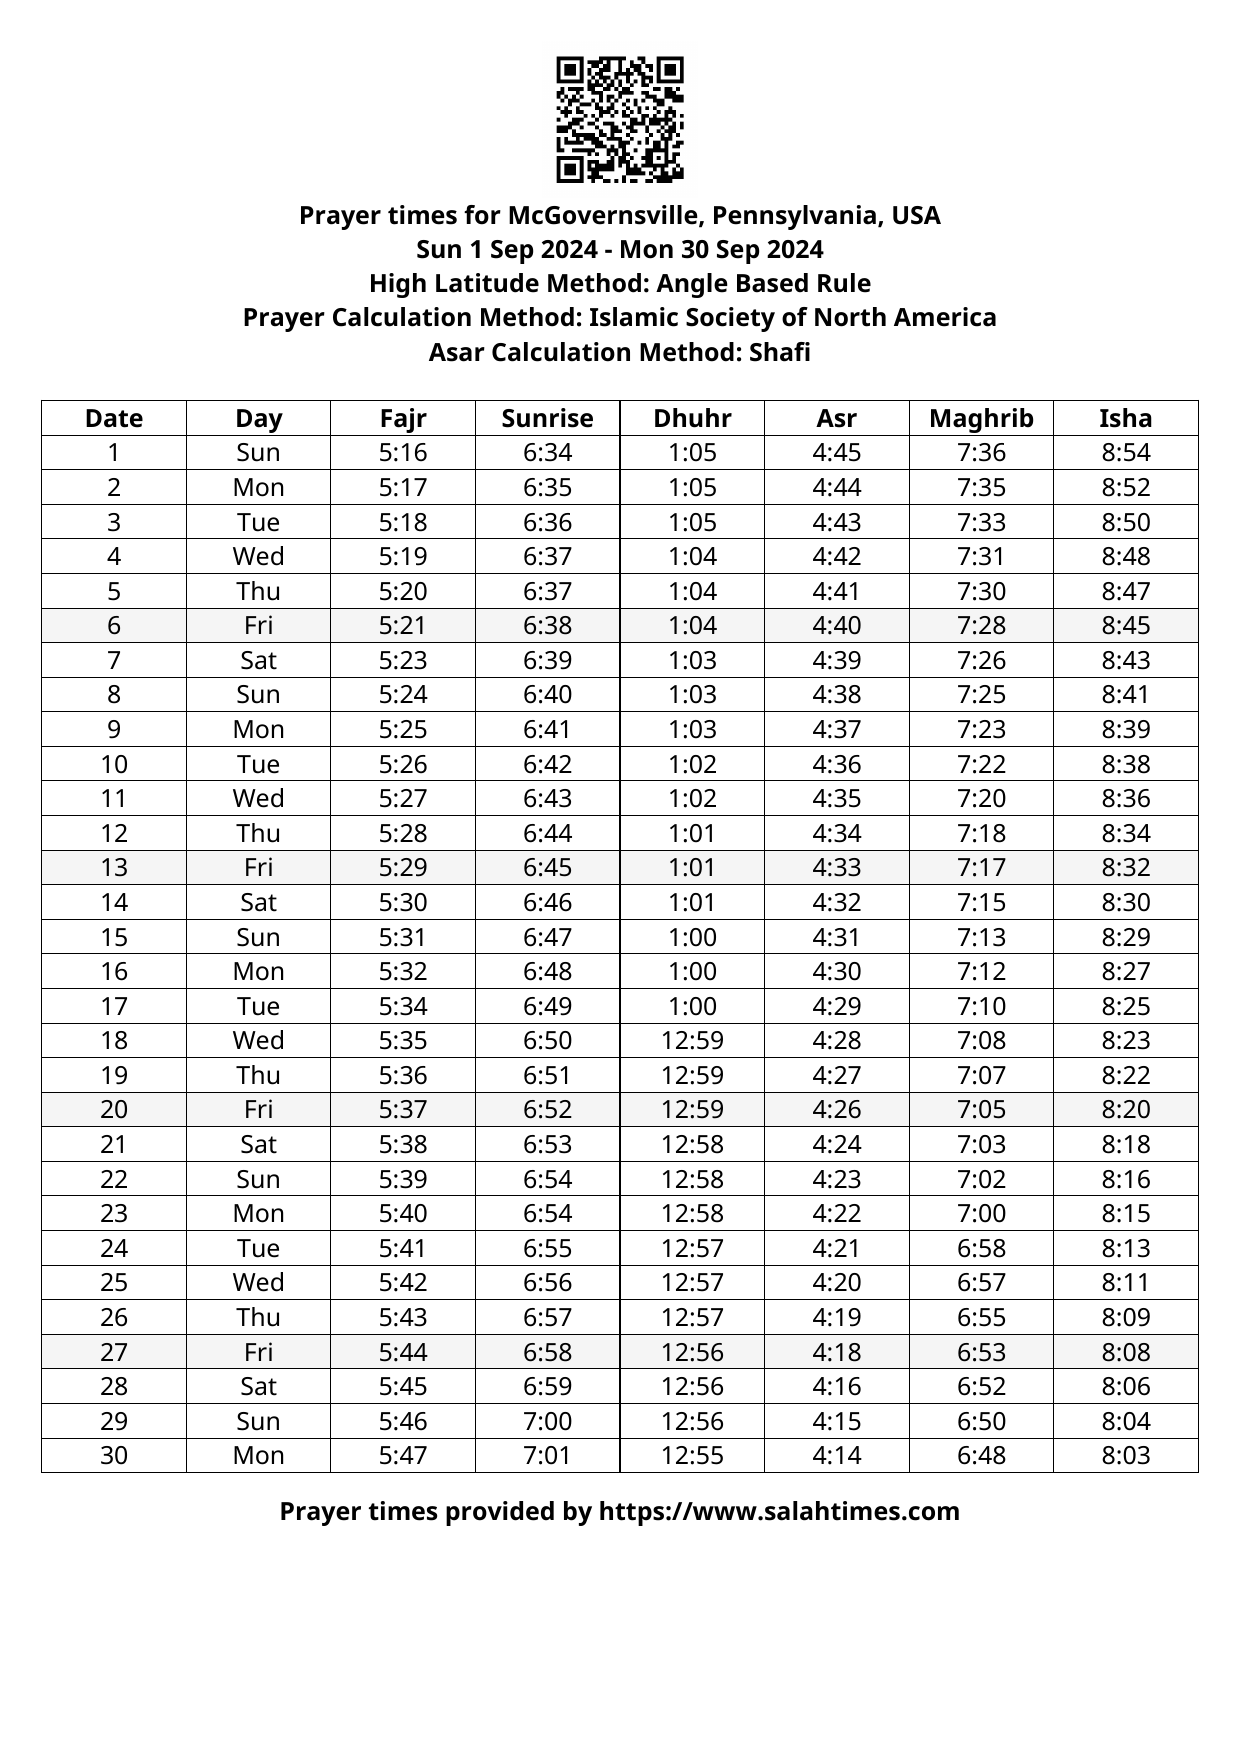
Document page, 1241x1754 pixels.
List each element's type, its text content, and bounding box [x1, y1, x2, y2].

table_cell 7:07 [910, 1058, 1053, 1092]
table_cell Mon [187, 1439, 330, 1472]
table_header Date [42, 401, 186, 434]
table_cell Wed [187, 1266, 330, 1299]
table_cell Fri [187, 1335, 330, 1368]
table_cell 5:23 [331, 643, 475, 677]
text Sun 1 Sep 2024 - Mon 30 Sep 2024 [42, 232, 1198, 266]
table_cell 6:48 [476, 954, 619, 988]
table_cell 4:23 [765, 1162, 909, 1195]
table_cell 12:59 [621, 1024, 764, 1057]
table_cell 4:34 [765, 816, 909, 849]
table_cell Wed [187, 1024, 330, 1057]
table_cell 1:01 [621, 885, 764, 919]
table_cell 4:40 [765, 609, 909, 642]
table_cell 26 [42, 1300, 186, 1334]
text High Latitude Method: Angle Based Rule [42, 266, 1198, 300]
table_cell 1:02 [621, 781, 764, 815]
table_cell 8:54 [1054, 436, 1198, 469]
table_cell 6:55 [476, 1231, 619, 1264]
table_cell 9 [42, 712, 186, 746]
table_cell 1:05 [621, 436, 764, 469]
table_cell 6:44 [476, 816, 619, 849]
table_cell 5:32 [331, 954, 475, 988]
table_cell 7 [42, 643, 186, 677]
table_cell 6:57 [476, 1300, 619, 1334]
table_cell 6:35 [476, 470, 619, 504]
table_header Dhuhr [621, 401, 764, 434]
table_cell 12:56 [621, 1369, 764, 1403]
table_cell 8:38 [1054, 747, 1198, 780]
table_cell 6:42 [476, 747, 619, 780]
table_cell 4:45 [765, 436, 909, 469]
table_cell 5:37 [331, 1093, 475, 1126]
table_cell 7:15 [910, 885, 1053, 919]
table_cell 1 [42, 436, 186, 469]
table_cell 6:36 [476, 505, 619, 538]
table_cell 22 [42, 1162, 186, 1195]
table_cell 8:32 [1054, 851, 1198, 884]
table_cell 12:59 [621, 1093, 764, 1126]
table_cell 4:37 [765, 712, 909, 746]
table_cell 8:18 [1054, 1127, 1198, 1161]
table_cell 5:21 [331, 609, 475, 642]
table_cell 7:02 [910, 1162, 1053, 1195]
table_cell 4:26 [765, 1093, 909, 1126]
table_cell 4:24 [765, 1127, 909, 1161]
table_cell 4:33 [765, 851, 909, 884]
table_cell 1:00 [621, 920, 764, 953]
table_cell Wed [187, 539, 330, 573]
table_cell Sun [187, 678, 330, 711]
table_cell 4:22 [765, 1196, 909, 1230]
table_cell 8:06 [1054, 1369, 1198, 1403]
table_cell 28 [42, 1369, 186, 1403]
table_cell 8:41 [1054, 678, 1198, 711]
table_cell Thu [187, 1300, 330, 1334]
table_cell 7:22 [910, 747, 1053, 780]
table_cell 7:01 [476, 1439, 619, 1472]
table_cell 6:51 [476, 1058, 619, 1092]
table_cell 1:01 [621, 816, 764, 849]
table_cell 16 [42, 954, 186, 988]
table_cell 8 [42, 678, 186, 711]
table_cell 6:43 [476, 781, 619, 815]
table_cell 6:56 [476, 1266, 619, 1299]
table_cell 6 [42, 609, 186, 642]
table_cell 6:47 [476, 920, 619, 953]
table_cell 4:30 [765, 954, 909, 988]
table_cell 5:26 [331, 747, 475, 780]
table_cell Thu [187, 574, 330, 607]
table_cell 5:43 [331, 1300, 475, 1334]
table_cell 1:05 [621, 505, 764, 538]
table_cell 5:18 [331, 505, 475, 538]
table_cell 6:53 [476, 1127, 619, 1161]
table_cell 2 [42, 470, 186, 504]
table_cell 18 [42, 1024, 186, 1057]
table_cell 6:48 [910, 1439, 1053, 1472]
table_cell 8:30 [1054, 885, 1198, 919]
table_cell 4:41 [765, 574, 909, 607]
table_cell 23 [42, 1196, 186, 1230]
table_cell 6:52 [476, 1093, 619, 1126]
table_cell 6:34 [476, 436, 619, 469]
table_cell 3 [42, 505, 186, 538]
table_cell 8:15 [1054, 1196, 1198, 1230]
table_cell 13 [42, 851, 186, 884]
table_cell 4:39 [765, 643, 909, 677]
table_cell 20 [42, 1093, 186, 1126]
table_cell 8:13 [1054, 1231, 1198, 1264]
table_cell 7:13 [910, 920, 1053, 953]
table_cell 1:03 [621, 712, 764, 746]
table_cell 24 [42, 1231, 186, 1264]
table_header Day [187, 401, 330, 434]
table_cell 8:22 [1054, 1058, 1198, 1092]
table_cell 11 [42, 781, 186, 815]
table_cell 1:00 [621, 954, 764, 988]
table_cell 30 [42, 1439, 186, 1472]
table_cell 7:31 [910, 539, 1053, 573]
table_cell 4:14 [765, 1439, 909, 1472]
table_cell 8:29 [1054, 920, 1198, 953]
table_cell Sun [187, 436, 330, 469]
table_cell 4:27 [765, 1058, 909, 1092]
table_cell 5:17 [331, 470, 475, 504]
table_cell 7:00 [910, 1196, 1053, 1230]
table_cell 1:02 [621, 747, 764, 780]
table_cell 4:29 [765, 989, 909, 1022]
table_cell 7:26 [910, 643, 1053, 677]
table_cell 7:25 [910, 678, 1053, 711]
table_cell Thu [187, 1058, 330, 1092]
table_cell 8:52 [1054, 470, 1198, 504]
table_cell 6:40 [476, 678, 619, 711]
table_cell 5:31 [331, 920, 475, 953]
table_cell 8:25 [1054, 989, 1198, 1022]
table_cell 5:27 [331, 781, 475, 815]
table_cell 12:58 [621, 1127, 764, 1161]
table_header Maghrib [910, 401, 1053, 434]
table_cell 5:47 [331, 1439, 475, 1472]
table_cell 12:58 [621, 1162, 764, 1195]
table_cell Mon [187, 712, 330, 746]
table_cell 4 [42, 539, 186, 573]
table_cell Wed [187, 781, 330, 815]
table_cell 1:04 [621, 609, 764, 642]
table_cell 12:56 [621, 1404, 764, 1437]
table_cell 8:48 [1054, 539, 1198, 573]
table_cell 29 [42, 1404, 186, 1437]
table_cell 8:39 [1054, 712, 1198, 746]
table_cell 7:36 [910, 436, 1053, 469]
table_cell 6:53 [910, 1335, 1053, 1368]
table_cell 8:36 [1054, 781, 1198, 815]
table_cell 5:29 [331, 851, 475, 884]
table_cell 12:56 [621, 1335, 764, 1368]
table_cell 6:38 [476, 609, 619, 642]
table_cell Fri [187, 609, 330, 642]
table_cell 6:45 [476, 851, 619, 884]
table_cell 4:32 [765, 885, 909, 919]
table_cell 6:41 [476, 712, 619, 746]
table_cell Fri [187, 851, 330, 884]
table_cell 1:04 [621, 574, 764, 607]
table_cell 12:57 [621, 1266, 764, 1299]
table_cell 5 [42, 574, 186, 607]
text Prayer times for McGovernsville, Pennsylvania, USA [42, 198, 1198, 232]
table_cell 21 [42, 1127, 186, 1161]
table_cell 6:50 [476, 1024, 619, 1057]
table_cell 19 [42, 1058, 186, 1092]
text Asar Calculation Method: Shafi [42, 334, 1198, 368]
table_cell Sat [187, 1369, 330, 1403]
table_cell 4:18 [765, 1335, 909, 1368]
table_cell 7:12 [910, 954, 1053, 988]
table_cell 4:43 [765, 505, 909, 538]
table_cell 5:30 [331, 885, 475, 919]
table_cell Mon [187, 1196, 330, 1230]
table_cell 4:44 [765, 470, 909, 504]
table_cell 1:03 [621, 643, 764, 677]
table_cell 5:39 [331, 1162, 475, 1195]
table_cell 7:18 [910, 816, 1053, 849]
table_cell 17 [42, 989, 186, 1022]
text Prayer times provided by https://www.salahtimes.com [42, 1494, 1198, 1528]
table_cell 6:58 [910, 1231, 1053, 1264]
table_cell 8:20 [1054, 1093, 1198, 1126]
table_cell 1:01 [621, 851, 764, 884]
table_cell 27 [42, 1335, 186, 1368]
table_cell 4:31 [765, 920, 909, 953]
table_cell 25 [42, 1266, 186, 1299]
table_cell 7:33 [910, 505, 1053, 538]
table_cell Sat [187, 1127, 330, 1161]
table_cell 6:54 [476, 1162, 619, 1195]
table_cell 5:24 [331, 678, 475, 711]
table_cell 8:47 [1054, 574, 1198, 607]
table_cell 7:23 [910, 712, 1053, 746]
table_header Sunrise [476, 401, 619, 434]
table_cell Sat [187, 885, 330, 919]
table_cell 6:58 [476, 1335, 619, 1368]
table_cell 4:42 [765, 539, 909, 573]
table_cell 7:03 [910, 1127, 1053, 1161]
table_cell Sat [187, 643, 330, 677]
table_cell 8:27 [1054, 954, 1198, 988]
table_cell 8:50 [1054, 505, 1198, 538]
table_cell 7:35 [910, 470, 1053, 504]
table_cell 5:41 [331, 1231, 475, 1264]
table_cell 6:50 [910, 1404, 1053, 1437]
table_cell Tue [187, 1231, 330, 1264]
table_cell 5:36 [331, 1058, 475, 1092]
table_cell 7:20 [910, 781, 1053, 815]
table_cell 8:08 [1054, 1335, 1198, 1368]
table_cell 12 [42, 816, 186, 849]
table_cell 7:28 [910, 609, 1053, 642]
table_cell 4:28 [765, 1024, 909, 1057]
table_cell 5:25 [331, 712, 475, 746]
table_cell 4:19 [765, 1300, 909, 1334]
table_cell 4:21 [765, 1231, 909, 1264]
table_cell 5:28 [331, 816, 475, 849]
table_cell 12:57 [621, 1300, 764, 1334]
table_cell 12:57 [621, 1231, 764, 1264]
table_cell Sun [187, 1404, 330, 1437]
table_cell 8:04 [1054, 1404, 1198, 1437]
table_cell 5:16 [331, 436, 475, 469]
table_cell Sun [187, 920, 330, 953]
table_cell 12:59 [621, 1058, 764, 1092]
table_cell 5:20 [331, 574, 475, 607]
table_cell 4:35 [765, 781, 909, 815]
table_cell 6:52 [910, 1369, 1053, 1403]
table_cell 5:40 [331, 1196, 475, 1230]
table_cell 5:38 [331, 1127, 475, 1161]
table_cell 7:08 [910, 1024, 1053, 1057]
table_cell Mon [187, 954, 330, 988]
table_cell Tue [187, 505, 330, 538]
table_cell 14 [42, 885, 186, 919]
table_cell 7:30 [910, 574, 1053, 607]
table_cell 4:15 [765, 1404, 909, 1437]
table_cell 1:00 [621, 989, 764, 1022]
table_cell 7:00 [476, 1404, 619, 1437]
table_cell 7:10 [910, 989, 1053, 1022]
table_cell 4:20 [765, 1266, 909, 1299]
table_cell 6:46 [476, 885, 619, 919]
table_cell 1:04 [621, 539, 764, 573]
table_cell 7:05 [910, 1093, 1053, 1126]
table_cell 1:05 [621, 470, 764, 504]
table_cell 5:44 [331, 1335, 475, 1368]
text Prayer Calculation Method: Islamic Society of North America [42, 300, 1198, 334]
table_cell 4:36 [765, 747, 909, 780]
table_cell Tue [187, 747, 330, 780]
table_cell Mon [187, 470, 330, 504]
table_cell 6:49 [476, 989, 619, 1022]
picture [542, 41, 699, 198]
table_cell 4:38 [765, 678, 909, 711]
table_cell 5:42 [331, 1266, 475, 1299]
table_cell 8:11 [1054, 1266, 1198, 1299]
table_header Asr [765, 401, 909, 434]
table_cell 12:58 [621, 1196, 764, 1230]
table_cell 8:03 [1054, 1439, 1198, 1472]
table_cell Fri [187, 1093, 330, 1126]
table_cell 15 [42, 920, 186, 953]
table_cell 6:57 [910, 1266, 1053, 1299]
table_cell 12:55 [621, 1439, 764, 1472]
table_cell 8:16 [1054, 1162, 1198, 1195]
table_cell 7:17 [910, 851, 1053, 884]
table_cell 10 [42, 747, 186, 780]
table_header Fajr [331, 401, 475, 434]
table_cell 4:16 [765, 1369, 909, 1403]
table_header Isha [1054, 401, 1198, 434]
table_cell Thu [187, 816, 330, 849]
table_cell 5:45 [331, 1369, 475, 1403]
table_cell 6:54 [476, 1196, 619, 1230]
table_cell 6:55 [910, 1300, 1053, 1334]
table_cell 6:37 [476, 574, 619, 607]
table_cell 5:35 [331, 1024, 475, 1057]
table_cell 8:09 [1054, 1300, 1198, 1334]
table_cell Sun [187, 1162, 330, 1195]
table_cell 6:59 [476, 1369, 619, 1403]
table_cell 8:34 [1054, 816, 1198, 849]
table_cell 5:46 [331, 1404, 475, 1437]
table_cell 8:43 [1054, 643, 1198, 677]
table_cell 6:39 [476, 643, 619, 677]
table_cell 8:23 [1054, 1024, 1198, 1057]
table_cell 5:34 [331, 989, 475, 1022]
table_cell 6:37 [476, 539, 619, 573]
table_cell Tue [187, 989, 330, 1022]
table_cell 5:19 [331, 539, 475, 573]
table_cell 8:45 [1054, 609, 1198, 642]
table_cell 1:03 [621, 678, 764, 711]
